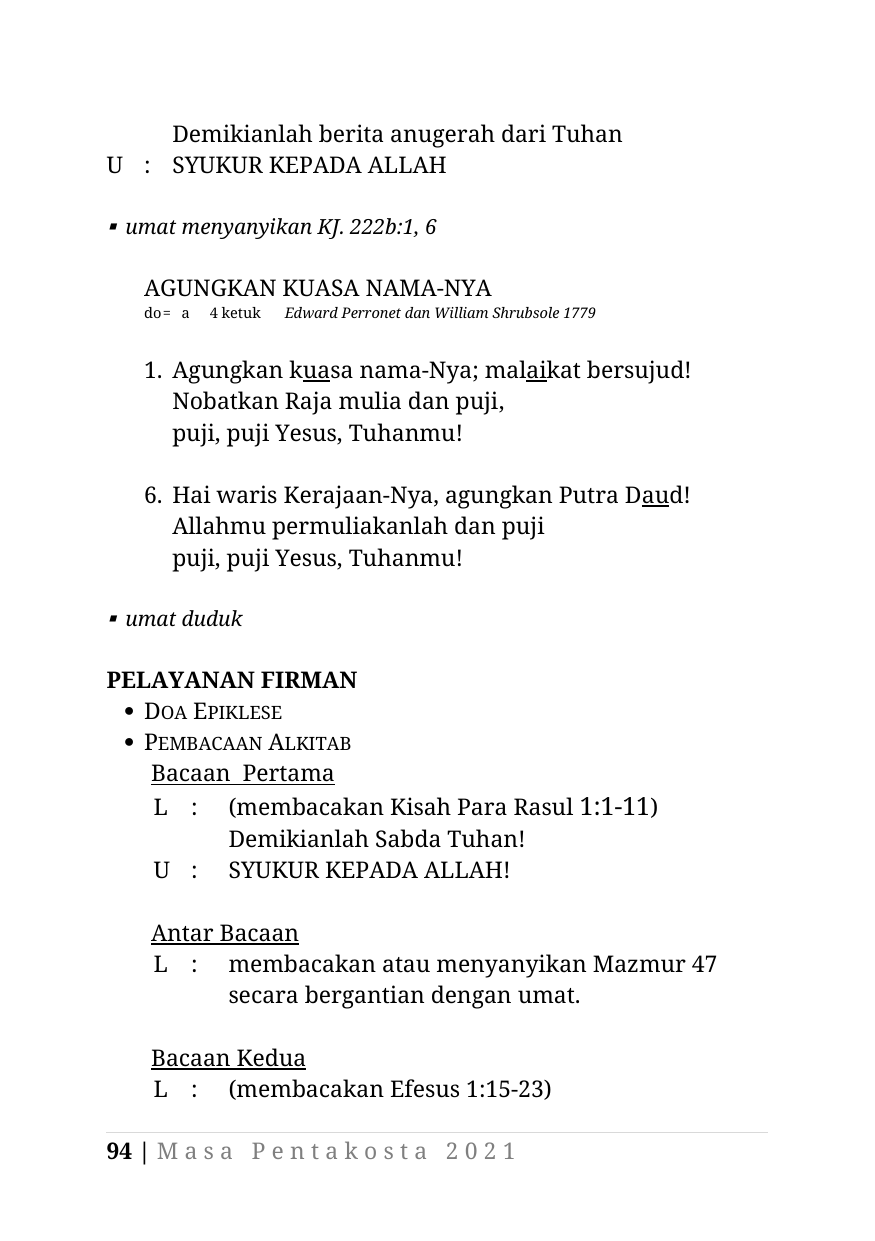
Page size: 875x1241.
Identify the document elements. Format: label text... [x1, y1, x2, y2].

list umat duduk [106, 604, 768, 632]
text Demikianlah berita anugerah dari Tuhan [106, 118, 768, 149]
text L : (membacakan Efesus 1:15-23) [106, 1073, 768, 1104]
list Doa Epiklese [125, 695, 768, 726]
list umat menyanyikan KJ. 222b:1, 6 [106, 212, 768, 240]
text U : Syukur kepada Allah [106, 149, 768, 181]
text Nobatkan Raja mulia dan puji, [172, 385, 768, 416]
text puji, puji Yesus, Tuhanmu! [172, 416, 768, 448]
text U : SYUKUR KEPADA ALLAH! [106, 854, 768, 885]
list Hai waris Kerajaan-Nya, agungkan Putra Daud! Allahmu permuliakanlah dan puji [144, 479, 768, 541]
text PELAYANAN FIRMAN [106, 664, 768, 695]
text L : (membacakan Kisah Para Rasul 1:1-11) [106, 789, 768, 823]
text L : membacakan atau menyanyikan Mazmur 47 secara bergantian dengan umat. [106, 948, 768, 1010]
text Bacaan Kedua [151, 1041, 768, 1073]
text puji, puji Yesus, Tuhanmu! [172, 541, 768, 573]
list Agungkan kuasa nama-Nya; malaikat bersujud! [144, 354, 768, 385]
text AGUNGKAN KUASA NAMA-NYA [144, 272, 768, 303]
text Antar Bacaan [151, 916, 768, 948]
text Demikianlah Sabda Tuhan! [106, 823, 768, 854]
list Pembacaan Alkitab [125, 726, 768, 757]
text do = a 4 ketuk Edward Perronet dan William Shrubsole 1779 [106, 303, 768, 323]
text Bacaan Pertama [151, 757, 768, 789]
